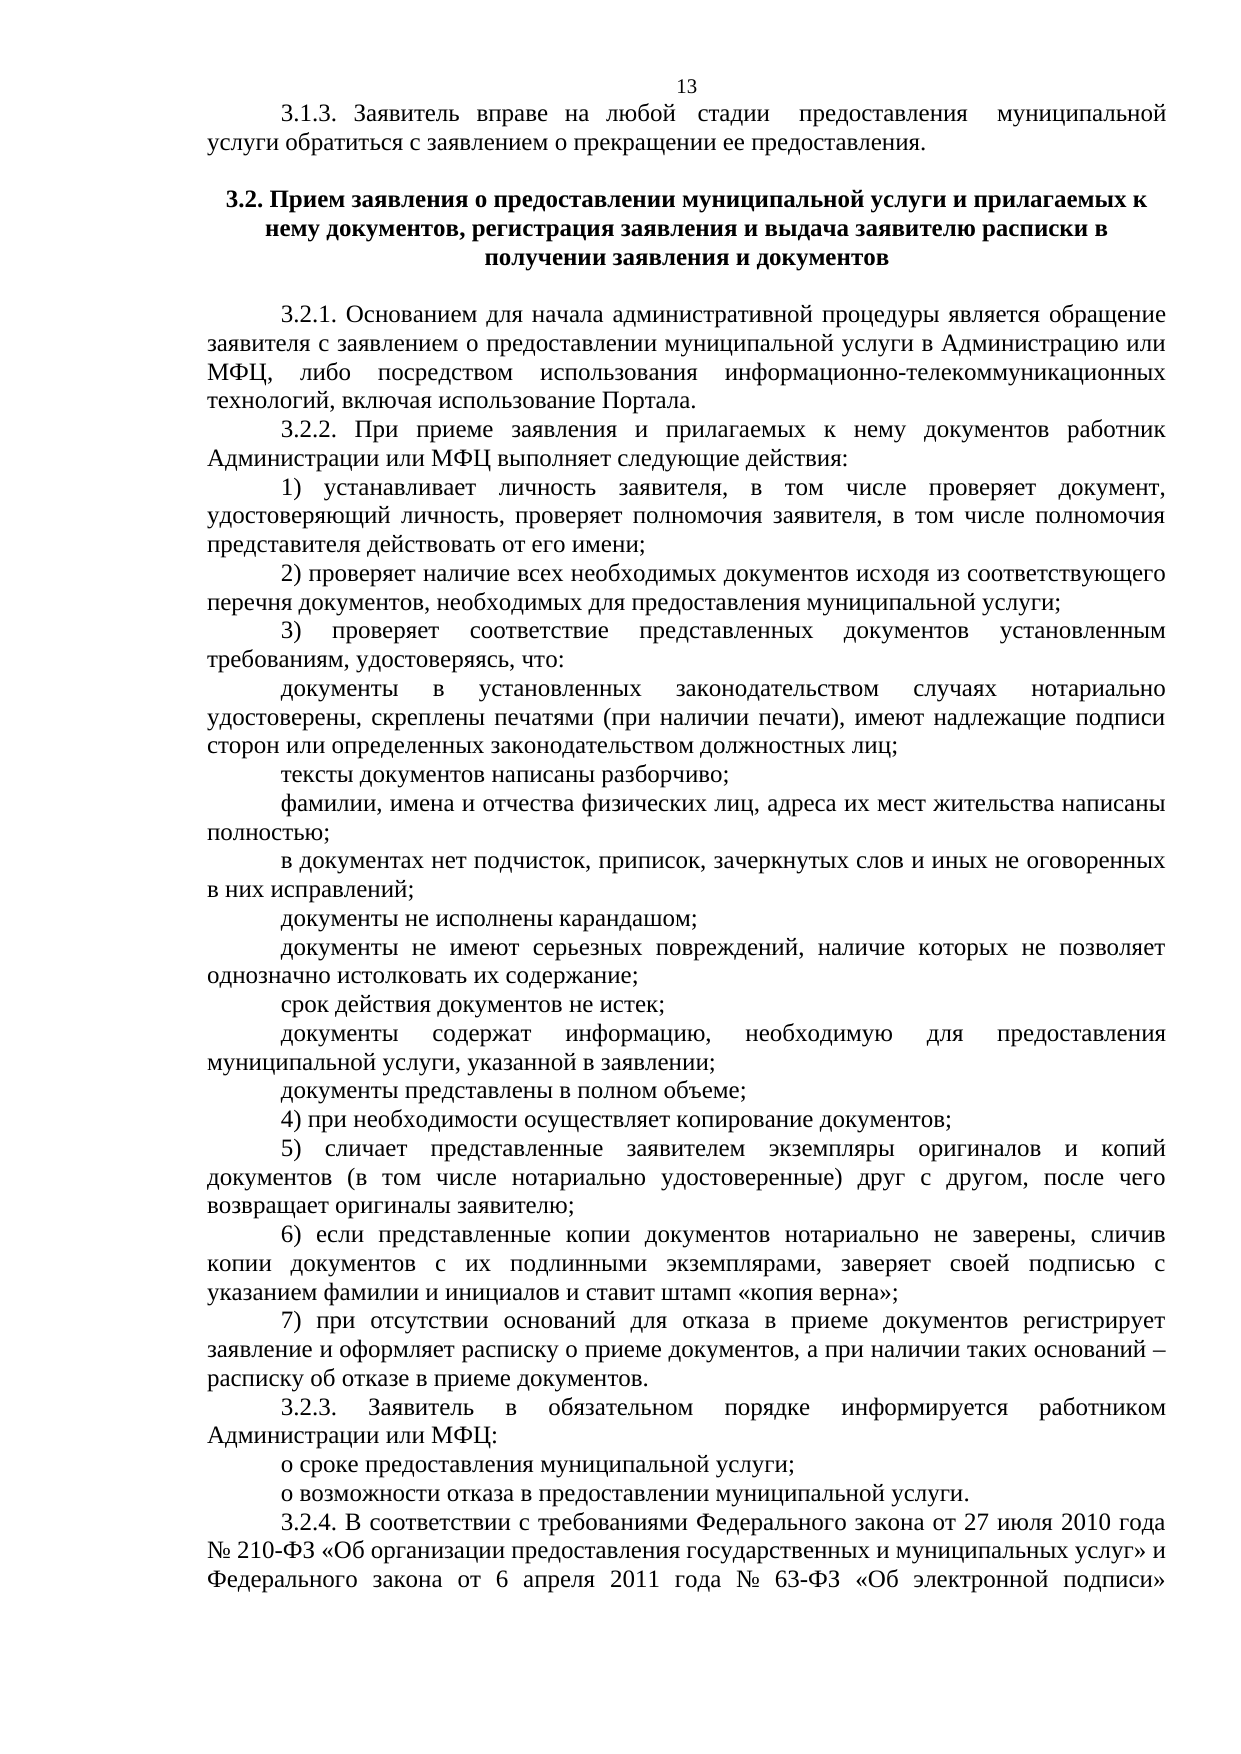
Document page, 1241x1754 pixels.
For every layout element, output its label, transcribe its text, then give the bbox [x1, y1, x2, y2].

text в документах нет подчисток, приписок, зачеркнутых слов и иных не оговоренных в них исправлений; [207, 845, 1167, 903]
text документы не имеют серьезных повреждений, наличие которых не позволяет однозначно истолковать их содержание; [207, 932, 1167, 989]
text 6) если представленные копии документов нотариально не заверены, сличив копии документов с их подлинными экземплярами, заверяет своей подписью с указанием фамилии и инициалов и ставит штамп «копия верна»; [207, 1219, 1167, 1305]
text 3.2.2. При приеме заявления и прилагаемых к нему документов работник Администрации или МФЦ выполняет следующие действия: [207, 414, 1167, 472]
text документы не исполнены карандашом; [207, 903, 1167, 932]
text 7) при отсутствии оснований для отказа в приеме документов регистрирует заявление и оформляет расписку о приеме документов, а при наличии таких оснований – расписку об отказе в приеме документов. [207, 1305, 1167, 1392]
text срок действия документов не истек; [207, 989, 1167, 1018]
text 3.1.3. Заявитель вправе на любой стадии предоставления муниципальной услуги обратиться с заявлением о прекращении ее предоставления. [207, 98, 1167, 155]
text фамилии, имена и отчества физических лиц, адреса их мест жительства написаны полностью; [207, 788, 1167, 845]
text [207, 1507, 1167, 1593]
text о возможности отказа в предоставлении муниципальной услуги. [207, 1478, 1167, 1507]
text 3.2. Прием заявления о предоставлении муниципальной услуги и прилагаемых к нему документов, регистрация заявления и выдача заявителю расписки в получении заявления и документов [207, 184, 1167, 270]
text документы в установленных законодательством случаях нотариально удостоверены, скреплены печатями (при наличии печати), имеют надлежащие подписи сторон или определенных законодательством должностных лиц; [207, 673, 1167, 759]
text 3) проверяет соответствие представленных документов установленным требованиям, удостоверяясь, что: [207, 615, 1167, 673]
text 4) при необходимости осуществляет копирование документов; [207, 1104, 1167, 1133]
text документы представлены в полном объеме; [207, 1075, 1167, 1104]
text 3.2.3. Заявитель в обязательном порядке информируется работником Администрации или МФЦ: [207, 1392, 1167, 1449]
text 3.2.1. Основанием для начала административной процедуры является обращение заявителя с заявлением о предоставлении муниципальной услуги в Администрацию или МФЦ, либо посредством использования информационно-телекоммуникационных технологий, включая использование Портала. [207, 299, 1167, 414]
text тексты документов написаны разборчиво; [207, 759, 1167, 788]
text 2) проверяет наличие всех необходимых документов исходя из соответствующего перечня документов, необходимых для предоставления муниципальной услуги; [207, 558, 1167, 615]
text 1) устанавливает личность заявителя, в том числе проверяет документ, удостоверяющий личность, проверяет полномочия заявителя, в том числе полномочия представителя действовать от его имени; [207, 472, 1167, 558]
text о сроке предоставления муниципальной услуги; [207, 1449, 1167, 1478]
text 5) сличает представленные заявителем экземпляры оригиналов и копий документов (в том числе нотариально удостоверенные) друг с другом, после чего возвращает оригиналы заявителю; [207, 1133, 1167, 1219]
text документы содержат информацию, необходимую для предоставления муниципальной услуги, указанной в заявлении; [207, 1018, 1167, 1075]
